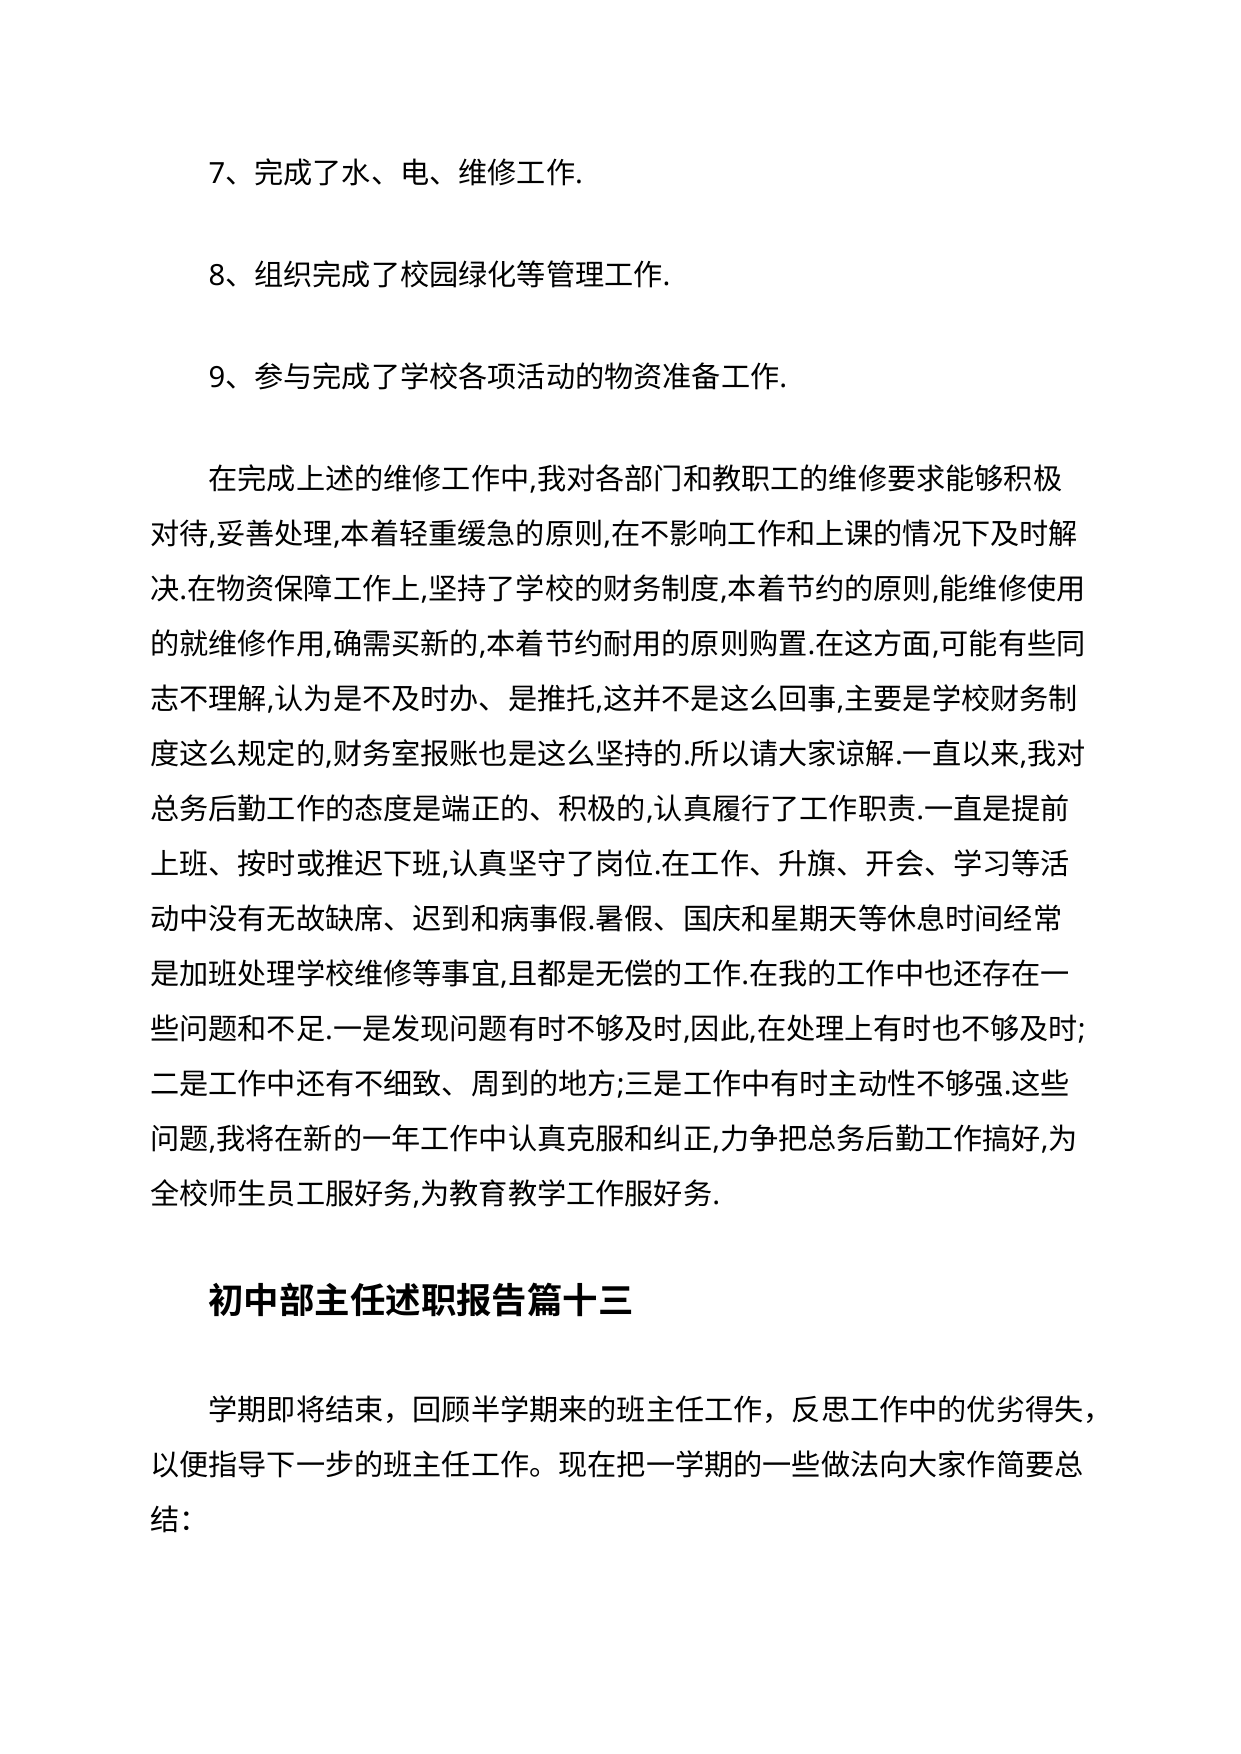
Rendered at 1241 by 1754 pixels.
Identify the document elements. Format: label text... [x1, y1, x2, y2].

text 学期即将结束，回顾半学期来的班主任工作，反思工作中的优劣得失，以便指导下一步的班主任工作。现在把一学期的一些做法向大家作简要总结： [150, 1386, 1090, 1538]
text 7、完成了水、电、维修工作. [150, 150, 1090, 192]
text 初中部主任述职报告篇十三 [150, 1273, 1090, 1324]
text 9、参与完成了学校各项活动的物资准备工作. [150, 354, 1090, 396]
text 8、组织完成了校园绿化等管理工作. [150, 252, 1090, 294]
text 在完成上述的维修工作中,我对各部门和教职工的维修要求能够积极对待,妥善处理,本着轻重缓急的原则,在不影响工作和上课的情况下及时解决.在物资保障工作上,坚持了学校的财务制度,本着节约的原则,能维修使用的就维修作用,确需买新的,本着节约耐用的原则购置.在这方面,可能有些同志不理解,认为是不及时办、是推托,这并不是这么回事,主要是学校财务制度这么规定的,财务室报账也是这么坚持的.所以请大家谅解.一直以来,我对总务后勤工作的态度是端正的、积极的,认真履行了工作职责.一直是提前上班、按时或推迟下班,认真坚守了岗位.在工作、升旗、开会、学习等活动中没有无故缺席、迟到和病事假.暑假、国庆和星期天等休息时间经常是加班处理学校维修等事宜,且都是无偿的工作.在我的工作中也还存在一些问题和不足.一是发现问题有时不够及时,因此,在处理上有时也不够及时;二是工作中还有不细致、周到的地方;三是工作中有时主动性不够强.这些问题,我将在新的一年工作中认真克服和纠正,力争把总务后勤工作搞好,为全校师生员工服好务,为教育教学工作服好务. [150, 456, 1090, 1213]
